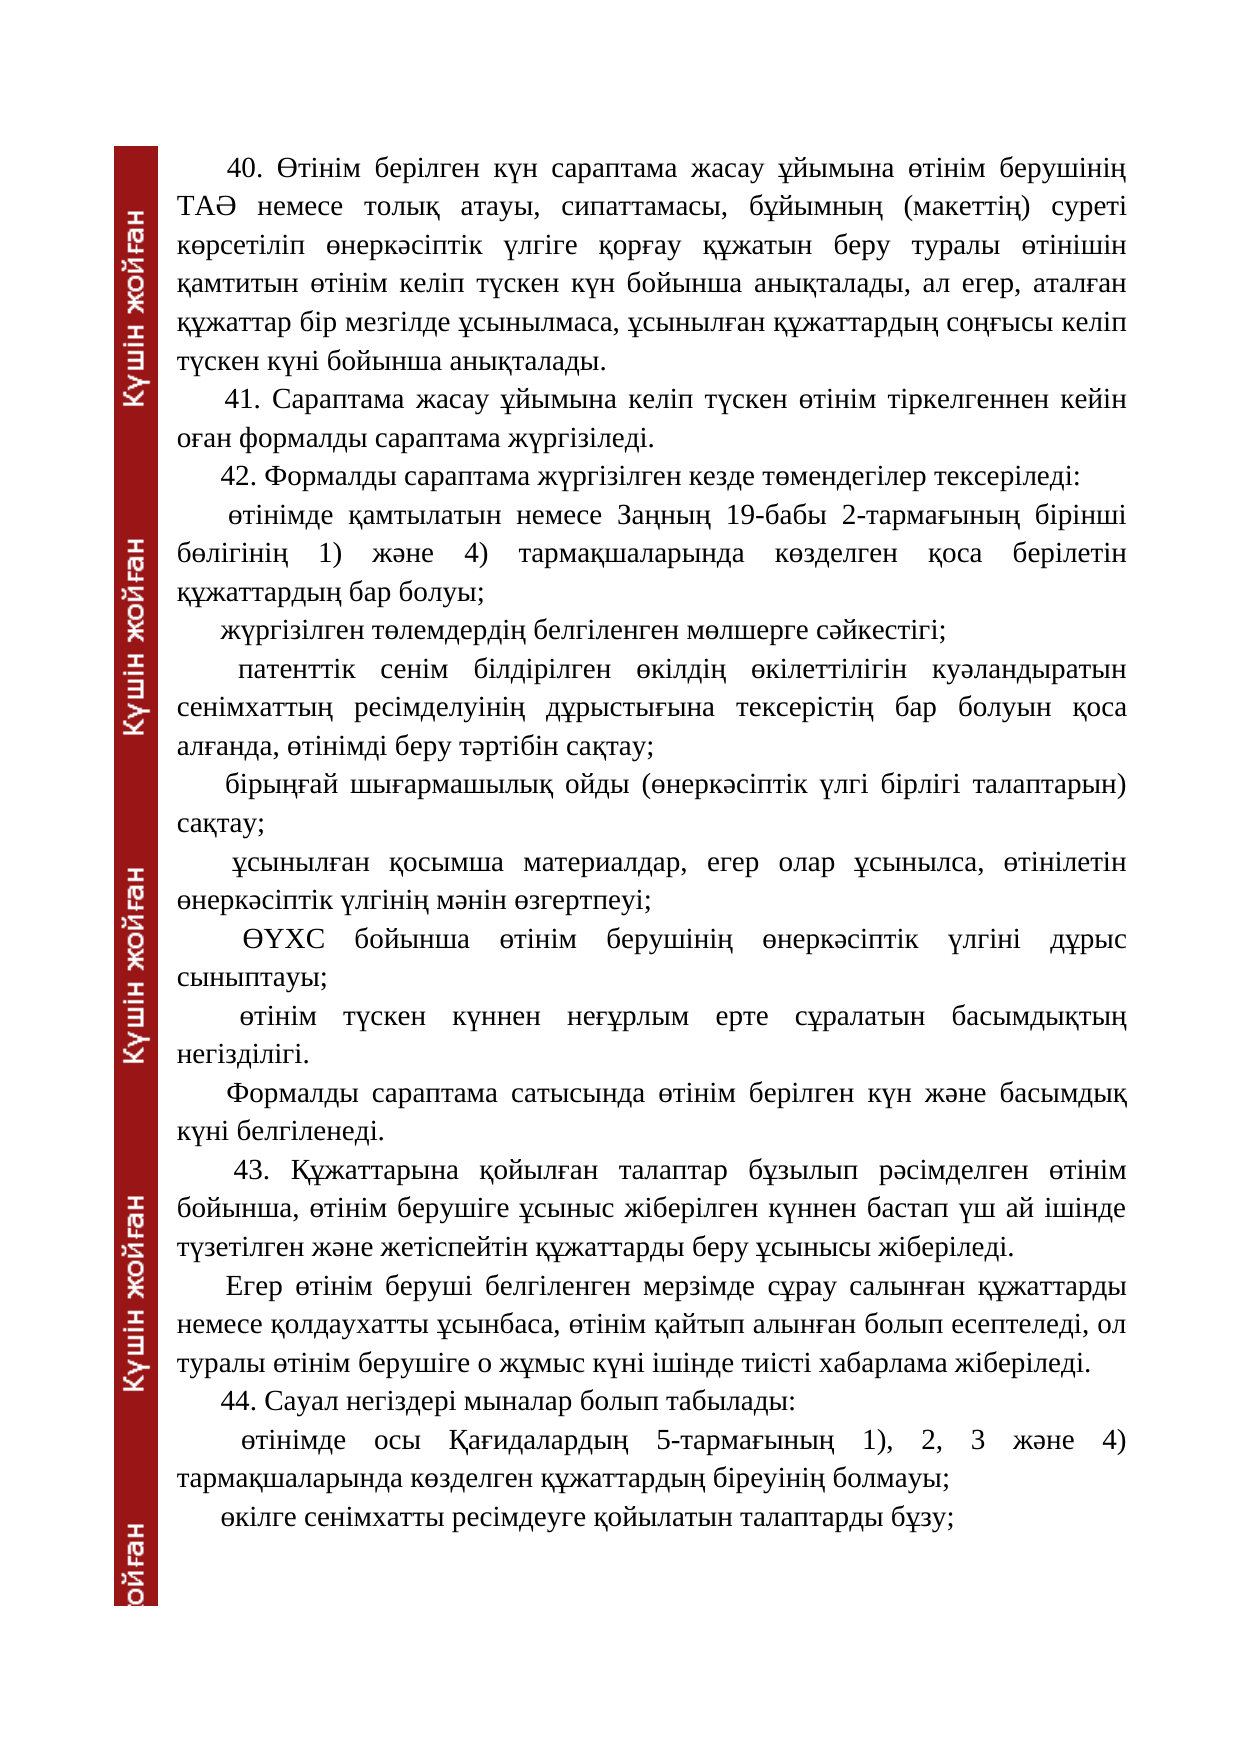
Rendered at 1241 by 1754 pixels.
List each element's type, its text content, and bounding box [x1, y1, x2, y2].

picture [114, 993, 158, 998]
text ӨҮХС бойынша өтінім берушінің өнеркәсіптік үлгіні дұрыс сыныптауы; [112, 921, 1128, 993]
picture [114, 646, 158, 651]
text өтінімде осы Қағидалардың 5-тармағының 1), 2, 3 және 4) тармақшаларында көзделген құжаттардың біреуінің болмауы; [112, 1422, 1128, 1494]
text Егер өтінім беруші белгіленген мерзімде сұрау салынған құжаттарды немесе қолдаухатты ұсынбаса, өтінім қайтып алынған болып есептеледі, ол туралы өтінім берушіге о жұмыс күні ішінде тиісті хабарлама жіберіледі. [112, 1268, 1128, 1378]
picture [114, 376, 158, 381]
picture [114, 1263, 158, 1268]
picture [114, 762, 158, 767]
text өтінімде қамтылатын немесе Заңның 19-бабы 2-тармағының бірінші бөлігінің 1) және 4) тармақшаларында көзделген қоса берілетін құжаттардың бар болуы; [112, 497, 1128, 607]
picture [114, 1070, 158, 1075]
text 43. Құжаттарына қойылған талаптар бұзылып рәсімделген өтінім бойынша, өтінім берушіге ұсыныс жіберілген күннен бастап үш ай ішінде түзетілген және жетіспейтін құжаттарды беру ұсынысы жіберіледі. [112, 1152, 1128, 1263]
text 40. Өтінім берілген күн сараптама жасау ұйымына өтінім берушінің ТАӘ немесе толық атауы, сипаттамасы, бұйымның (макеттің) суреті көрсетіліп өнеркәсіптік үлгіге қорғау құжатын беру туралы өтінішін қамтитын өтінім келіп түскен күн бойынша анықталады, ал егер, аталған құжаттар бір мезгілде ұсынылмаса, ұсынылған құжаттардың соңғысы келіп түскен күні бойынша анықталады. [112, 150, 1128, 376]
picture [114, 1494, 158, 1499]
text 41. Сараптама жасау ұйымына келіп түскен өтінім тіркелгеннен кейін оған формалды сараптама жүргізіледі. [112, 381, 1128, 453]
picture [114, 1378, 158, 1383]
text 44. Сауал негіздері мыналар болып табылады: [112, 1383, 1128, 1417]
picture [114, 146, 158, 150]
text өтінім түскен күннен неғұрлым ерте сұралатын басымдықтың негізділігі. [112, 998, 1128, 1070]
text бірыңғай шығармашылық ойды (өнеркәсіптік үлгі бірлігі талаптарын) сақтау; [112, 767, 1128, 839]
picture [114, 1532, 158, 1606]
picture [114, 1417, 158, 1422]
text Формалды сараптама сатысында өтінім берілген күн және басымдық күні белгіленеді. [112, 1075, 1128, 1147]
text өкілге сенімхатты ресімдеуге қойылатын талаптарды бұзу; [112, 1499, 1128, 1532]
picture [114, 492, 158, 497]
text ұсынылған қосымша материалдар, егер олар ұсынылса, өтінілетін өнеркәсіптік үлгінің мәнін өзгертпеуі; [112, 844, 1128, 916]
text жүргізілген төлемдердің белгіленген мөлшерге сәйкестігі; [112, 612, 1128, 646]
picture [114, 453, 158, 458]
picture [114, 1147, 158, 1152]
text 42. Формалды сараптама жүргізілген кезде төмендегілер тексеріледі: [112, 458, 1128, 492]
text патенттік сенім білдірілген өкілдің өкілеттілігін куәландыратын сенімхаттың ресімделуінің дұрыстығына тексерістің бар болуын қоса алғанда, өтінімді беру тәртібін сақтау; [112, 651, 1128, 762]
picture [114, 839, 158, 844]
picture [114, 607, 158, 612]
picture [114, 916, 158, 921]
